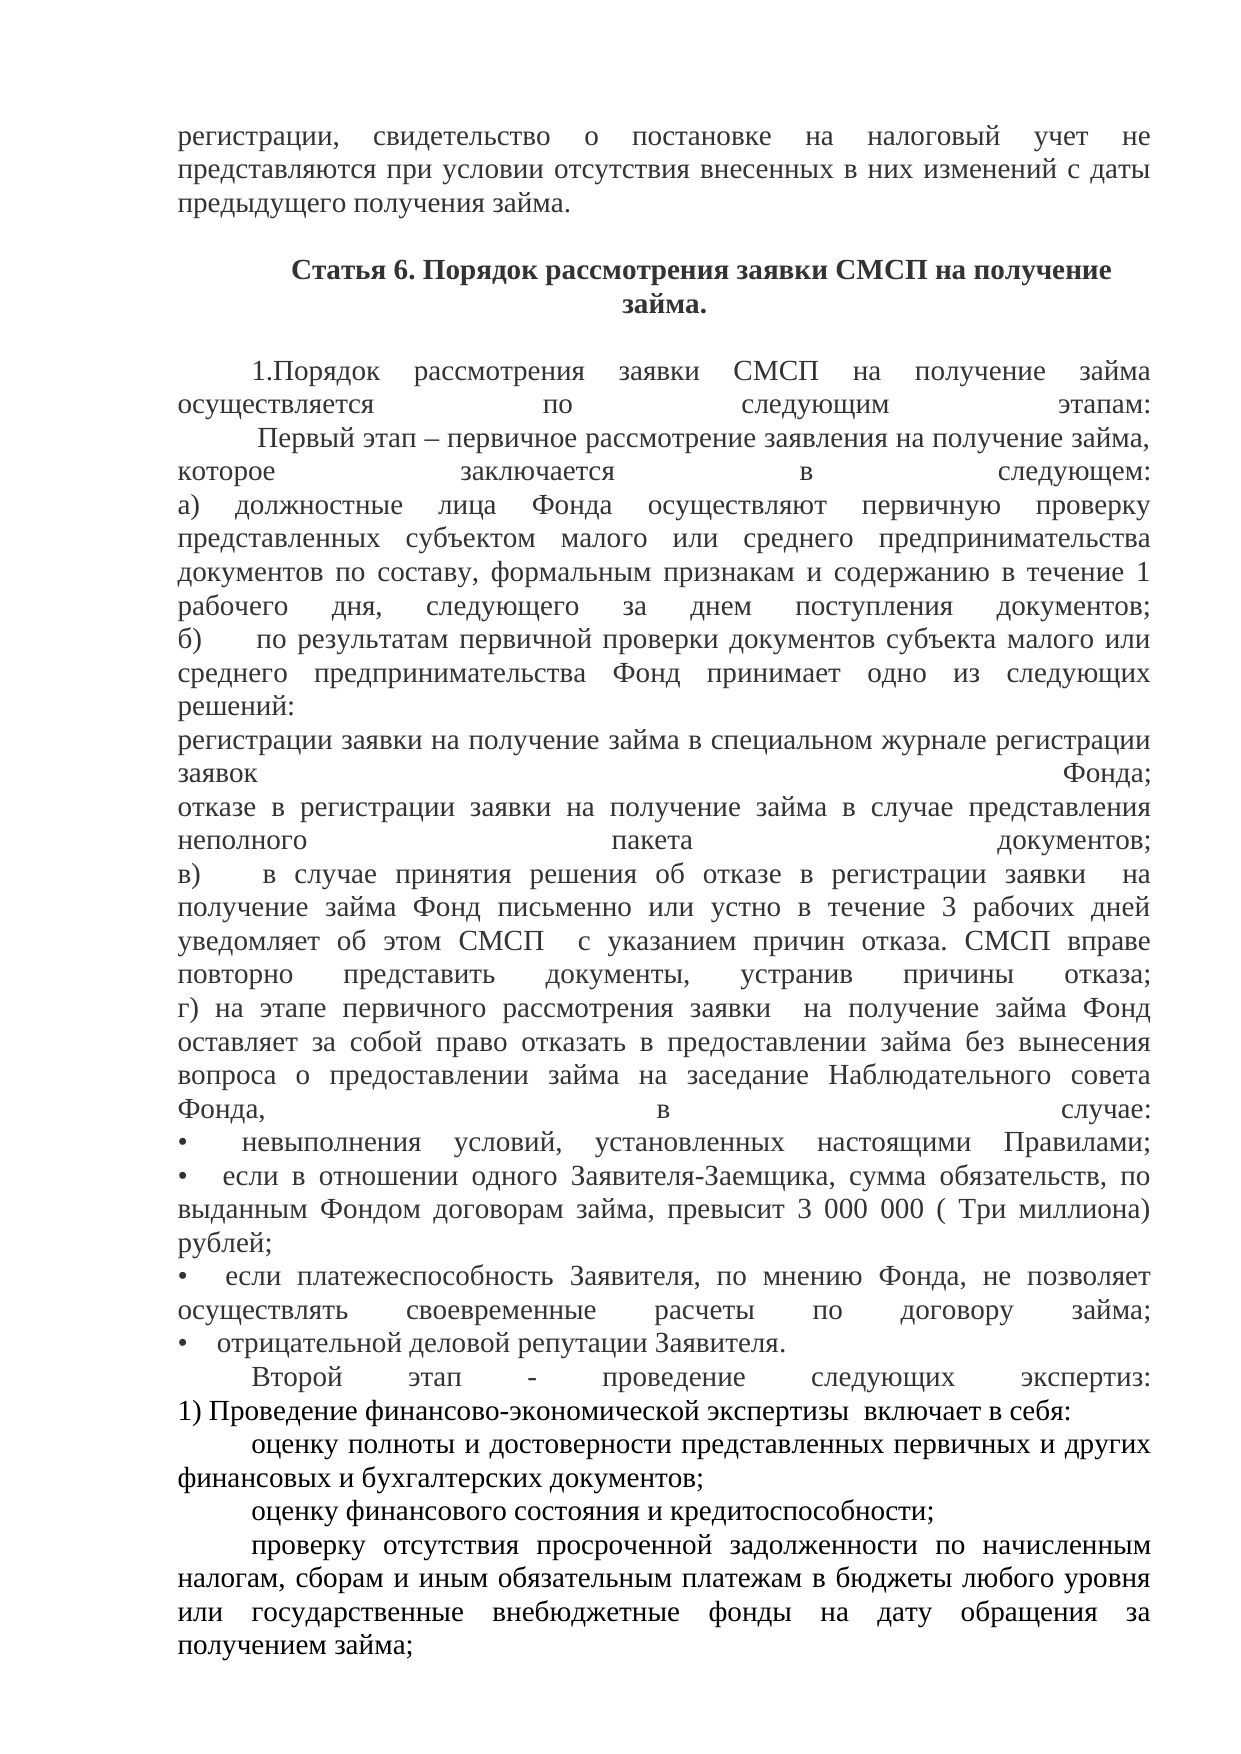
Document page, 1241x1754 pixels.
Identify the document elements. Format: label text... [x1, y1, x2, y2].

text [177, 118, 1152, 219]
text проверку отсутствия просроченной задолженности по начисленным налогам, сборам и иным обязательным платежам в бюджеты любого уровня или государственные внебюджетные фонды на дату обращения за получением займа; [177, 1527, 1152, 1661]
text Статья 6. Порядок рассмотрения заявки СМСП на получение займа. [177, 252, 1152, 319]
text оценку финансового состояния и кредитоспособности; [177, 1493, 1152, 1527]
text Второй этап - проведение следующих экспертиз: 1) Проведение финансово-экономической экспертизы включает в себя: [177, 1359, 1152, 1426]
text 1.Порядок рассмотрения заявки СМСП на получение займа осуществляется по следующим этапам: Первый этап – первичное рассмотрение заявления на получение займа, которое заключается в следующем: а) должностные лица Фонда осуществляют первичную проверку представленных субъектом малого или среднего предпринимательства документов по составу, формальным признакам и содержанию в течение 1 рабочего дня, следующего за днем поступления документов; б) по результатам первичной проверки документов субъекта малого или среднего предпринимательства Фонд принимает одно из следующих решений: регистрации заявки на получение займа в специальном журнале регистрации заявок Фонда; отказе в регистрации заявки на получение займа в случае представления неполного пакета документов; в) в случае принятия решения об отказе в регистрации заявки на получение займа Фонд письменно или устно в течение 3 рабочих дней уведомляет об этом СМСП с указанием причин отказа. СМСП вправе повторно представить документы, устранив причины отказа; г) на этапе первичного рассмотрения заявки на получение займа Фонд оставляет за собой право отказать в предоставлении займа без вынесения вопроса о предоставлении займа на заседание Наблюдательного совета Фонда, в случае: • невыполнения условий, установленных настоящими Правилами; • если в отношении одного Заявителя-Заемщика, сумма обязательств, по выданным Фондом договорам займа, превысит 3 000 000 ( Три миллиона) рублей; • если платежеспособность Заявителя, по мнению Фонда, не позволяет осуществлять своевременные расчеты по договору займа; • отрицательной деловой репутации Заявителя. [177, 353, 1152, 1359]
text оценку полноты и достоверности представленных первичных и других финансовых и бухгалтерских документов; [177, 1426, 1152, 1493]
